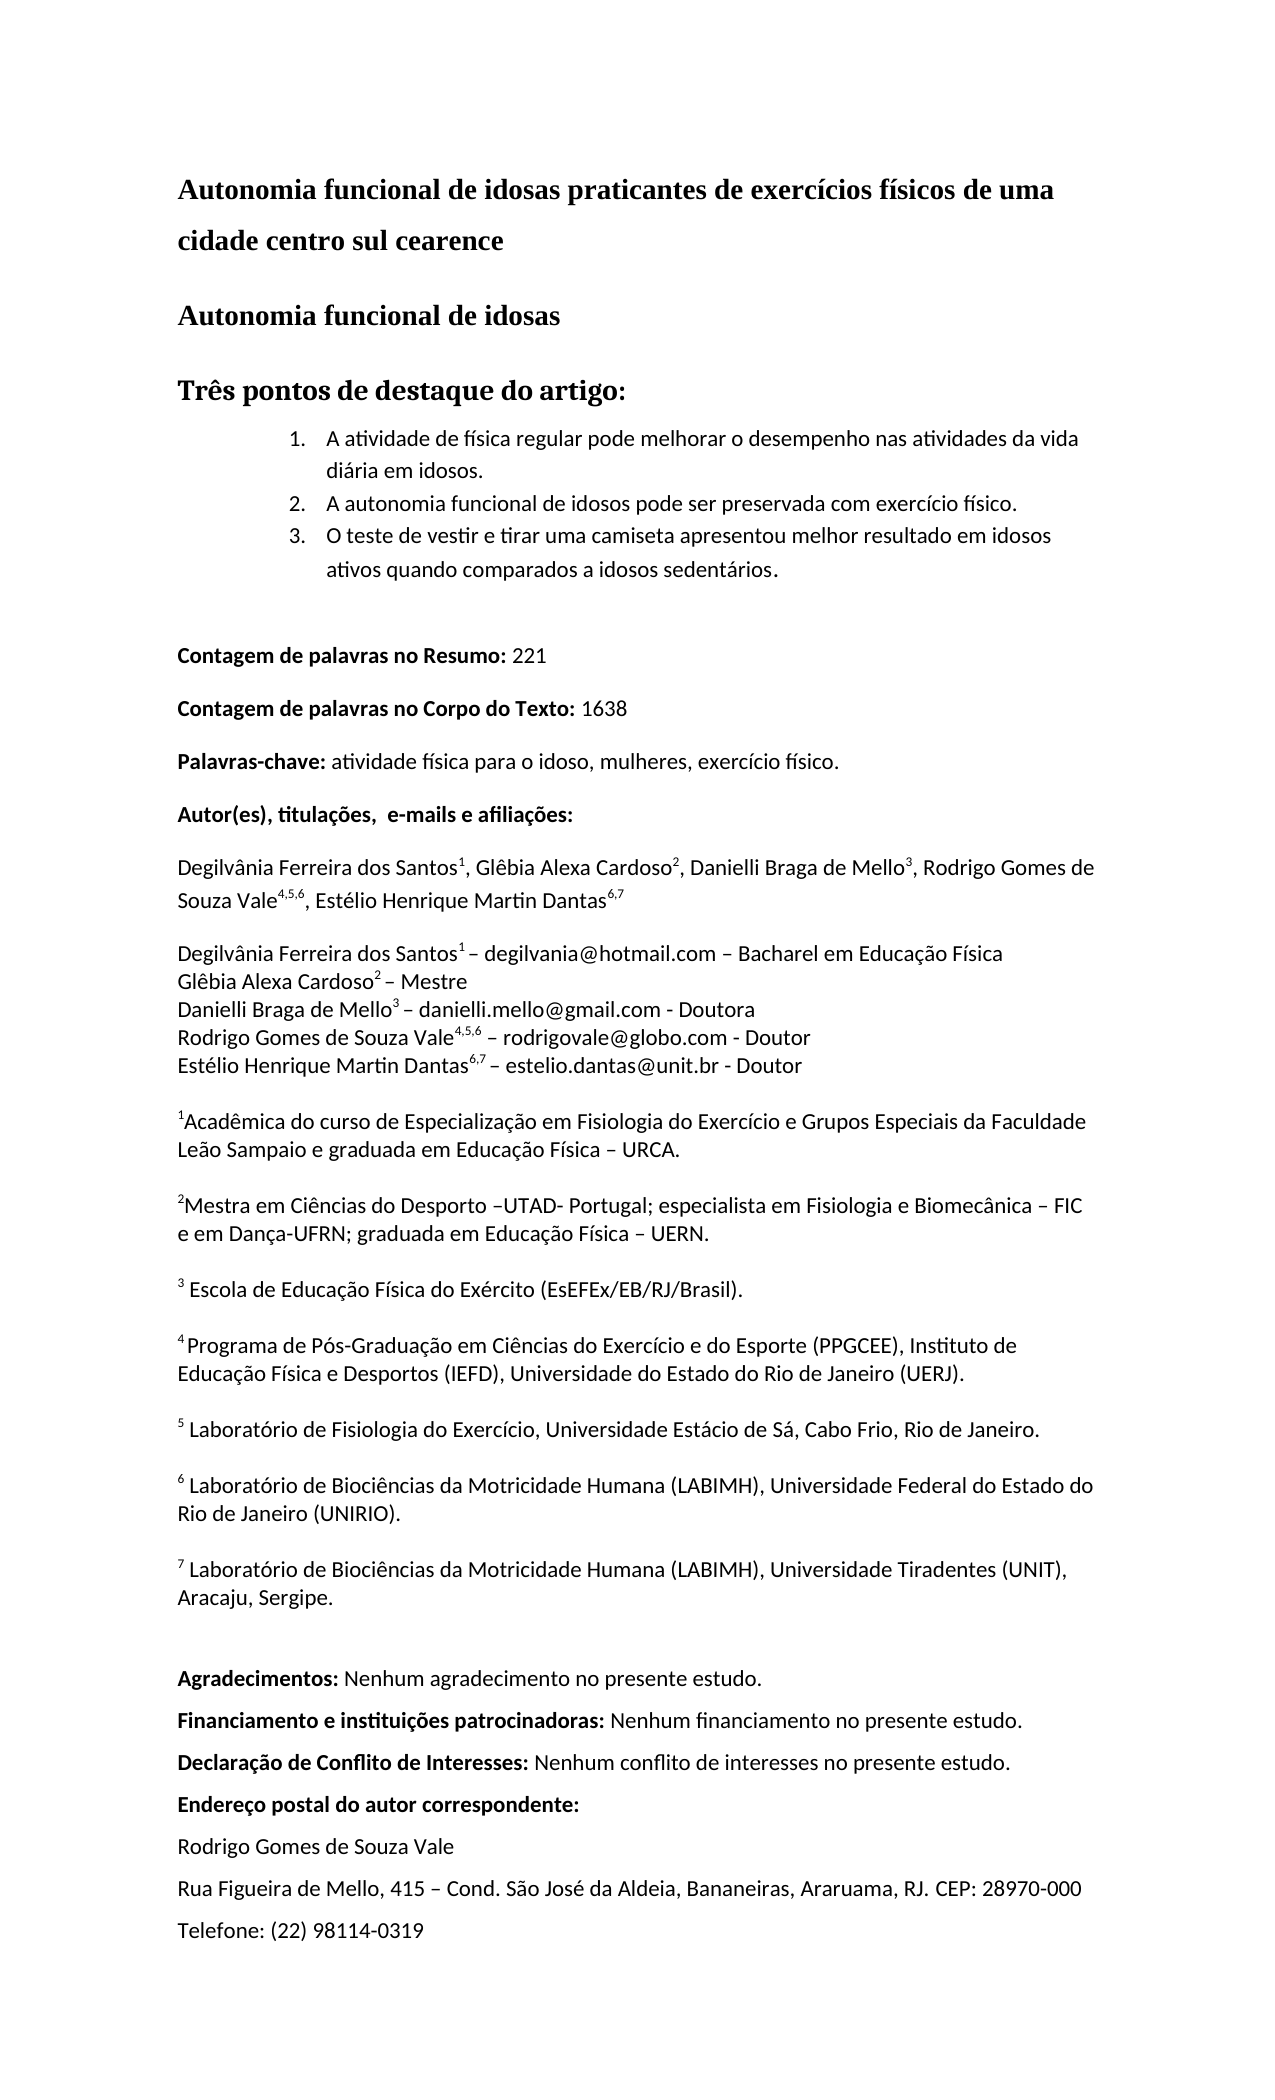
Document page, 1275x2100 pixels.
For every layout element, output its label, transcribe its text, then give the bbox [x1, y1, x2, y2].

text Danielli Braga de Mello3 – danielli.mello@gmail.com - Doutora [177, 995, 1098, 1023]
text Três pontos de destaque do artigo: [177, 374, 1098, 408]
text 4 Programa de Pós-Graduação em Ciências do Exercício e do Esporte (PPGCEE), Instituto de Educação Física e Desportos (IEFD), Universidade do Estado do Rio de Janeiro (UERJ). [177, 1331, 1098, 1387]
text Declaração de Conflito de Interesses: Nenhum conflito de interesses no presente estudo. [177, 1748, 1098, 1776]
list A atividade de física regular pode melhorar o desempenho nas atividades da vida diária em idosos. [288, 424, 1098, 484]
text 5 Laboratório de Fisiologia do Exercício, Universidade Estácio de Sá, Cabo Frio, Rio de Janeiro. [177, 1415, 1098, 1443]
text Glêbia Alexa Cardoso2 – Mestre [177, 967, 1098, 995]
text Rua Figueira de Mello, 415 – Cond. São José da Aldeia, Bananeiras, Araruama, RJ. CEP: 28970-000 [177, 1874, 1098, 1902]
text Rodrigo Gomes de Souza Vale [177, 1832, 1098, 1860]
text Agradecimentos: Nenhum agradecimento no presente estudo. [177, 1664, 1098, 1692]
text 1Acadêmica do curso de Especialização em Fisiologia do Exercício e Grupos Especiais da Faculdade Leão Sampaio e graduada em Educação Física – URCA. [177, 1107, 1098, 1163]
text Degilvânia Ferreira dos Santos1 – degilvania@hotmail.com – Bacharel em Educação Física [177, 939, 1098, 967]
text Rodrigo Gomes de Souza Vale4,5,6 – rodrigovale@globo.com - Doutor [177, 1023, 1098, 1051]
list O teste de vestir e tirar uma camiseta apresentou melhor resultado em idosos ativos quando comparados a idosos sedentários. [288, 521, 1098, 584]
text 3 Escola de Educação Física do Exército (EsEFEx/EB/RJ/Brasil). [177, 1275, 1098, 1303]
text Autor(es), titulações, e-mails e afiliações: [177, 801, 1098, 828]
text Telefone: (22) 98114-0319 [177, 1916, 1098, 1944]
text 6 Laboratório de Biociências da Motricidade Humana (LABIMH), Universidade Federal do Estado do Rio de Janeiro (UNIRIO). [177, 1471, 1098, 1527]
text Estélio Henrique Martin Dantas6,7 – estelio.dantas@unit.br - Doutor [177, 1051, 1098, 1079]
text Autonomia funcional de idosas praticantes de exercícios físicos de uma cidade centro sul cearence [177, 173, 1098, 256]
text Autonomia funcional de idosas [177, 298, 1098, 332]
text Financiamento e instituições patrocinadoras: Nenhum financiamento no presente estudo. [177, 1706, 1098, 1734]
text Degilvânia Ferreira dos Santos1, Glêbia Alexa Cardoso2, Danielli Braga de Mello3, Rodrigo Gomes de Souza Vale4,5,6, Estélio Henrique Martin Dantas6,7 [177, 853, 1098, 914]
text 7 Laboratório de Biociências da Motricidade Humana (LABIMH), Universidade Tiradentes (UNIT), Aracaju, Sergipe. [177, 1555, 1098, 1611]
text 2Mestra em Ciências do Desporto –UTAD- Portugal; especialista em Fisiologia e Biomecânica – FIC e em Dança-UFRN; graduada em Educação Física – UERN. [177, 1191, 1098, 1247]
text Contagem de palavras no Corpo do Texto: 1638 [177, 694, 1098, 722]
text Contagem de palavras no Resumo: 221 [177, 641, 1098, 669]
text Endereço postal do autor correspondente: [177, 1790, 1098, 1818]
list A autonomia funcional de idosos pode ser preservada com exercício físico. [288, 489, 1098, 517]
text Palavras-chave: atividade física para o idoso, mulheres, exercício físico. [177, 747, 1098, 776]
